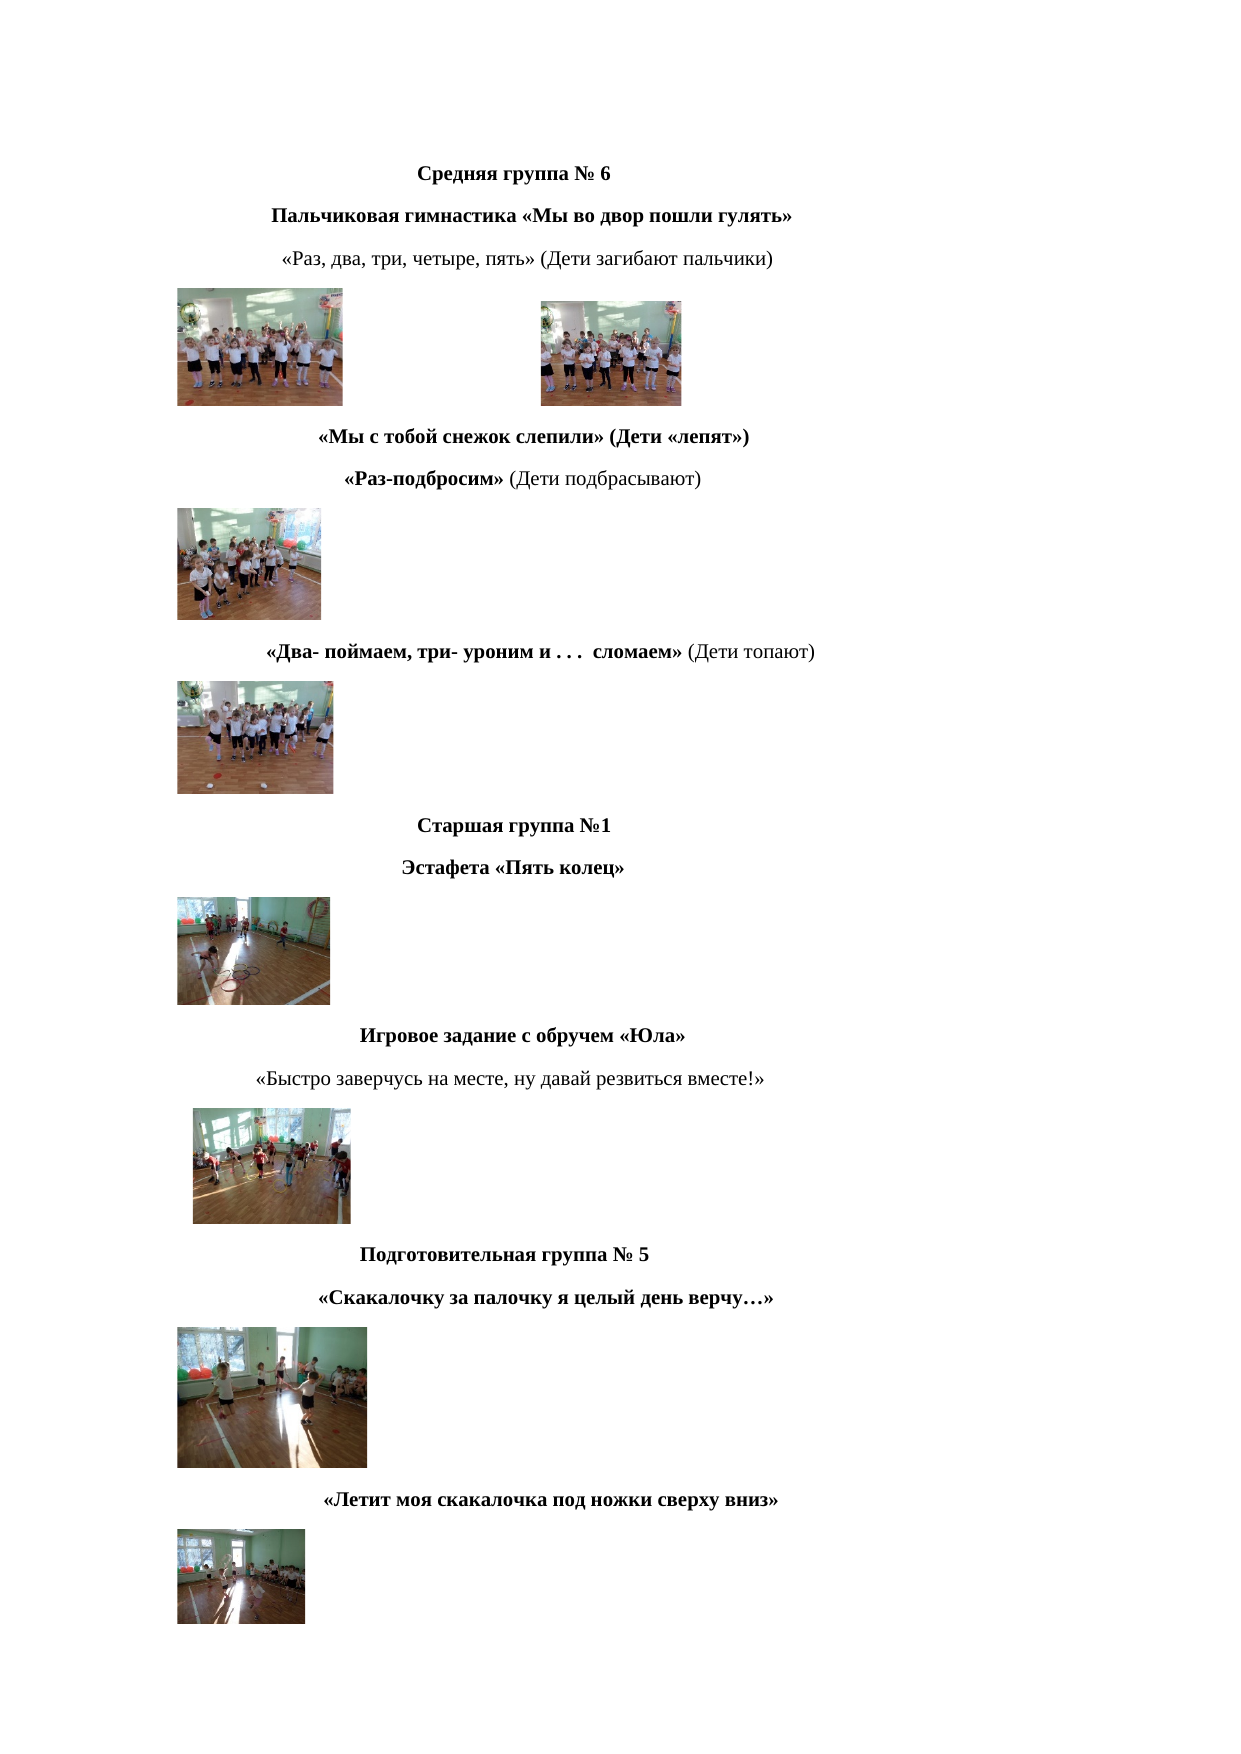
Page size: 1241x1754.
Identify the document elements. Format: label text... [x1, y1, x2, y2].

picture [177, 897, 331, 1005]
picture [192, 1108, 351, 1224]
picture [540, 301, 682, 406]
picture [177, 681, 334, 794]
text «Раз, два, три, четыре, пять» (Дети загибают пальчики) [177, 246, 1152, 270]
text «Скакалочку за палочку я целый день верчу…» [177, 1285, 1152, 1309]
text Эстафета «Пять колец» [177, 855, 1152, 879]
text Средняя группа № 6 [177, 161, 1152, 185]
text Старшая группа №1 [177, 813, 1152, 837]
text Подготовительная группа № 5 [177, 1242, 1152, 1266]
text «Мы с тобой снежок слепили» (Дети «лепят») [177, 424, 1152, 448]
picture [177, 508, 322, 620]
text Пальчиковая гимнастика «Мы во двор пошли гулять» [177, 203, 1152, 227]
picture [177, 1327, 368, 1468]
text «Летит моя скакалочка под ножки сверху вниз» [177, 1487, 1152, 1511]
text «Два- поймаем, три- уроним и . . . сломаем» (Дети топают) [177, 639, 1152, 663]
text «Раз-подбросим» (Дети подбрасывают) [177, 466, 1152, 490]
text Игровое задание с обручем «Юла» [177, 1023, 1152, 1047]
text «Быстро заверчусь на месте, ну давай резвиться вместе!» [177, 1066, 1152, 1090]
picture [177, 288, 343, 406]
picture [177, 1529, 306, 1624]
